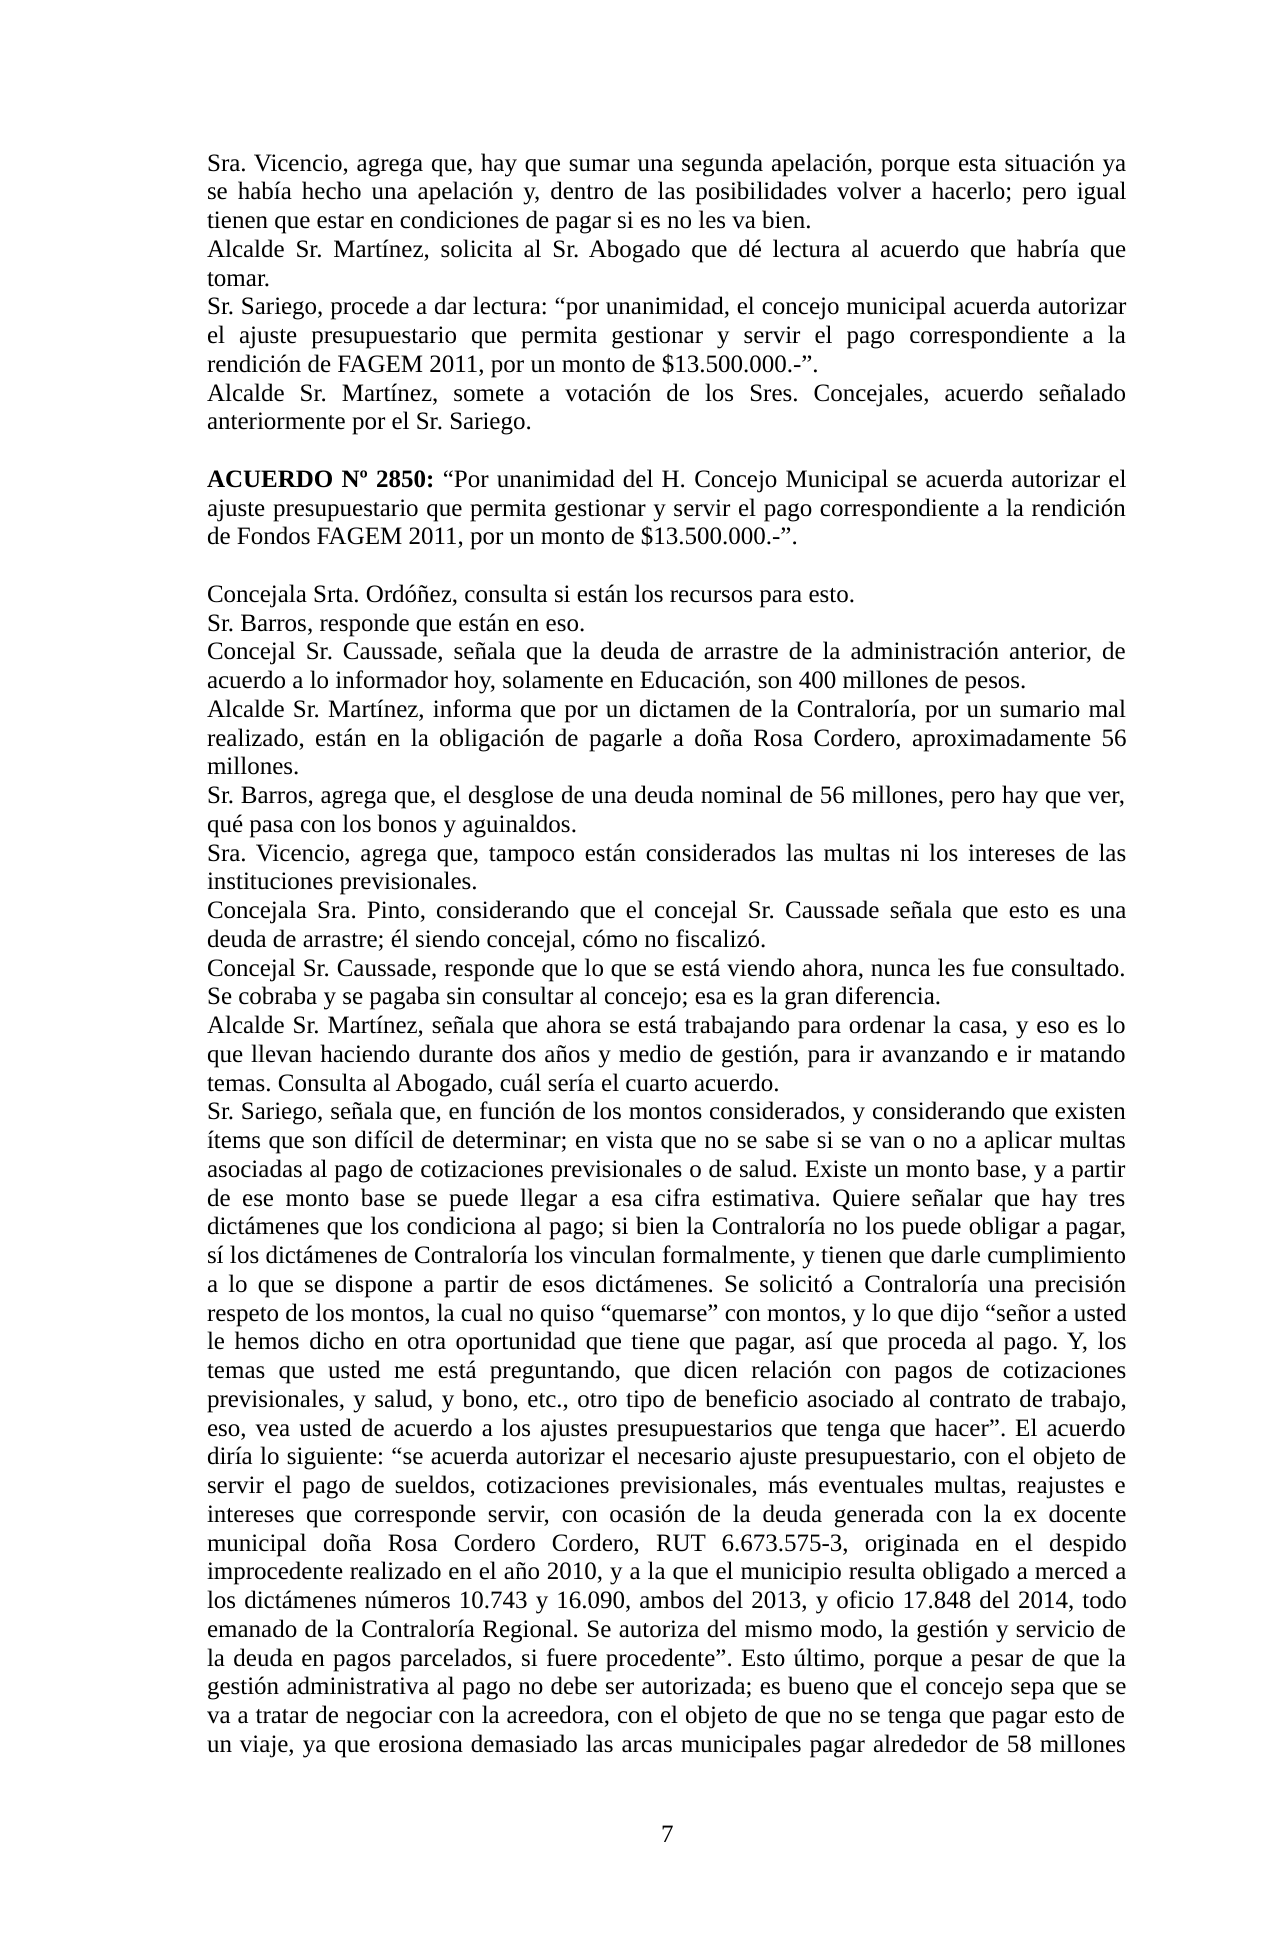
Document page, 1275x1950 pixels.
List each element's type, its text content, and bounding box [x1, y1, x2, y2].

text Concejala Sra. Pinto, considerando que el concejal Sr. Caussade señala que esto es una deuda de arrastre; él siendo concejal, cómo no fiscalizó. [207, 895, 1127, 953]
text Sra. Vicencio, agrega que, tampoco están considerados las multas ni los intereses de las instituciones previsionales. [207, 838, 1127, 895]
text ACUERDO Nº 2850: “Por unanimidad del H. Concejo Municipal se acuerda autorizar el ajuste presupuestario que permita gestionar y servir el pago correspondiente a la rendición de Fondos FAGEM 2011, por un monto de $13.500.000.-”. [207, 464, 1127, 550]
text Alcalde Sr. Martínez, somete a votación de los Sres. Concejales, acuerdo señalado anteriormente por el Sr. Sariego. [207, 378, 1127, 435]
text Alcalde Sr. Martínez, señala que ahora se está trabajando para ordenar la casa, y eso es lo que llevan haciendo durante dos años y medio de gestión, para ir avanzando e ir matando temas. Consulta al Abogado, cuál sería el cuarto acuerdo. [207, 1010, 1127, 1096]
text Sra. Vicencio, agrega que, hay que sumar una segunda apelación, porque esta situación ya se había hecho una apelación y, dentro de las posibilidades volver a hacerlo; pero igual tienen que estar en condiciones de pagar si es no les va bien. [207, 148, 1127, 234]
text Sr. Barros, agrega que, el desglose de una deuda nominal de 56 millones, pero hay que ver, qué pasa con los bonos y aguinaldos. [207, 780, 1127, 838]
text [207, 1096, 1127, 1758]
text Alcalde Sr. Martínez, informa que por un dictamen de la Contraloría, por un sumario mal realizado, están en la obligación de pagarle a doña Rosa Cordero, aproximadamente 56 millones. [207, 694, 1127, 780]
text Alcalde Sr. Martínez, solicita al Sr. Abogado que dé lectura al acuerdo que habría que tomar. [207, 234, 1127, 291]
text Sr. Sariego, procede a dar lectura: “por unanimidad, el concejo municipal acuerda autorizar el ajuste presupuestario que permita gestionar y servir el pago correspondiente a la rendición de FAGEM 2011, por un monto de $13.500.000.-”. [207, 291, 1127, 378]
text Sr. Barros, responde que están en eso. [207, 608, 1127, 636]
text Concejal Sr. Caussade, responde que lo que se está viendo ahora, nunca les fue consultado. Se cobraba y se pagaba sin consultar al concejo; esa es la gran diferencia. [207, 953, 1127, 1010]
text Concejala Srta. Ordóñez, consulta si están los recursos para esto. [207, 579, 1127, 608]
text Concejal Sr. Caussade, señala que la deuda de arrastre de la administración anterior, de acuerdo a lo informador hoy, solamente en Educación, son 400 millones de pesos. [207, 636, 1127, 694]
